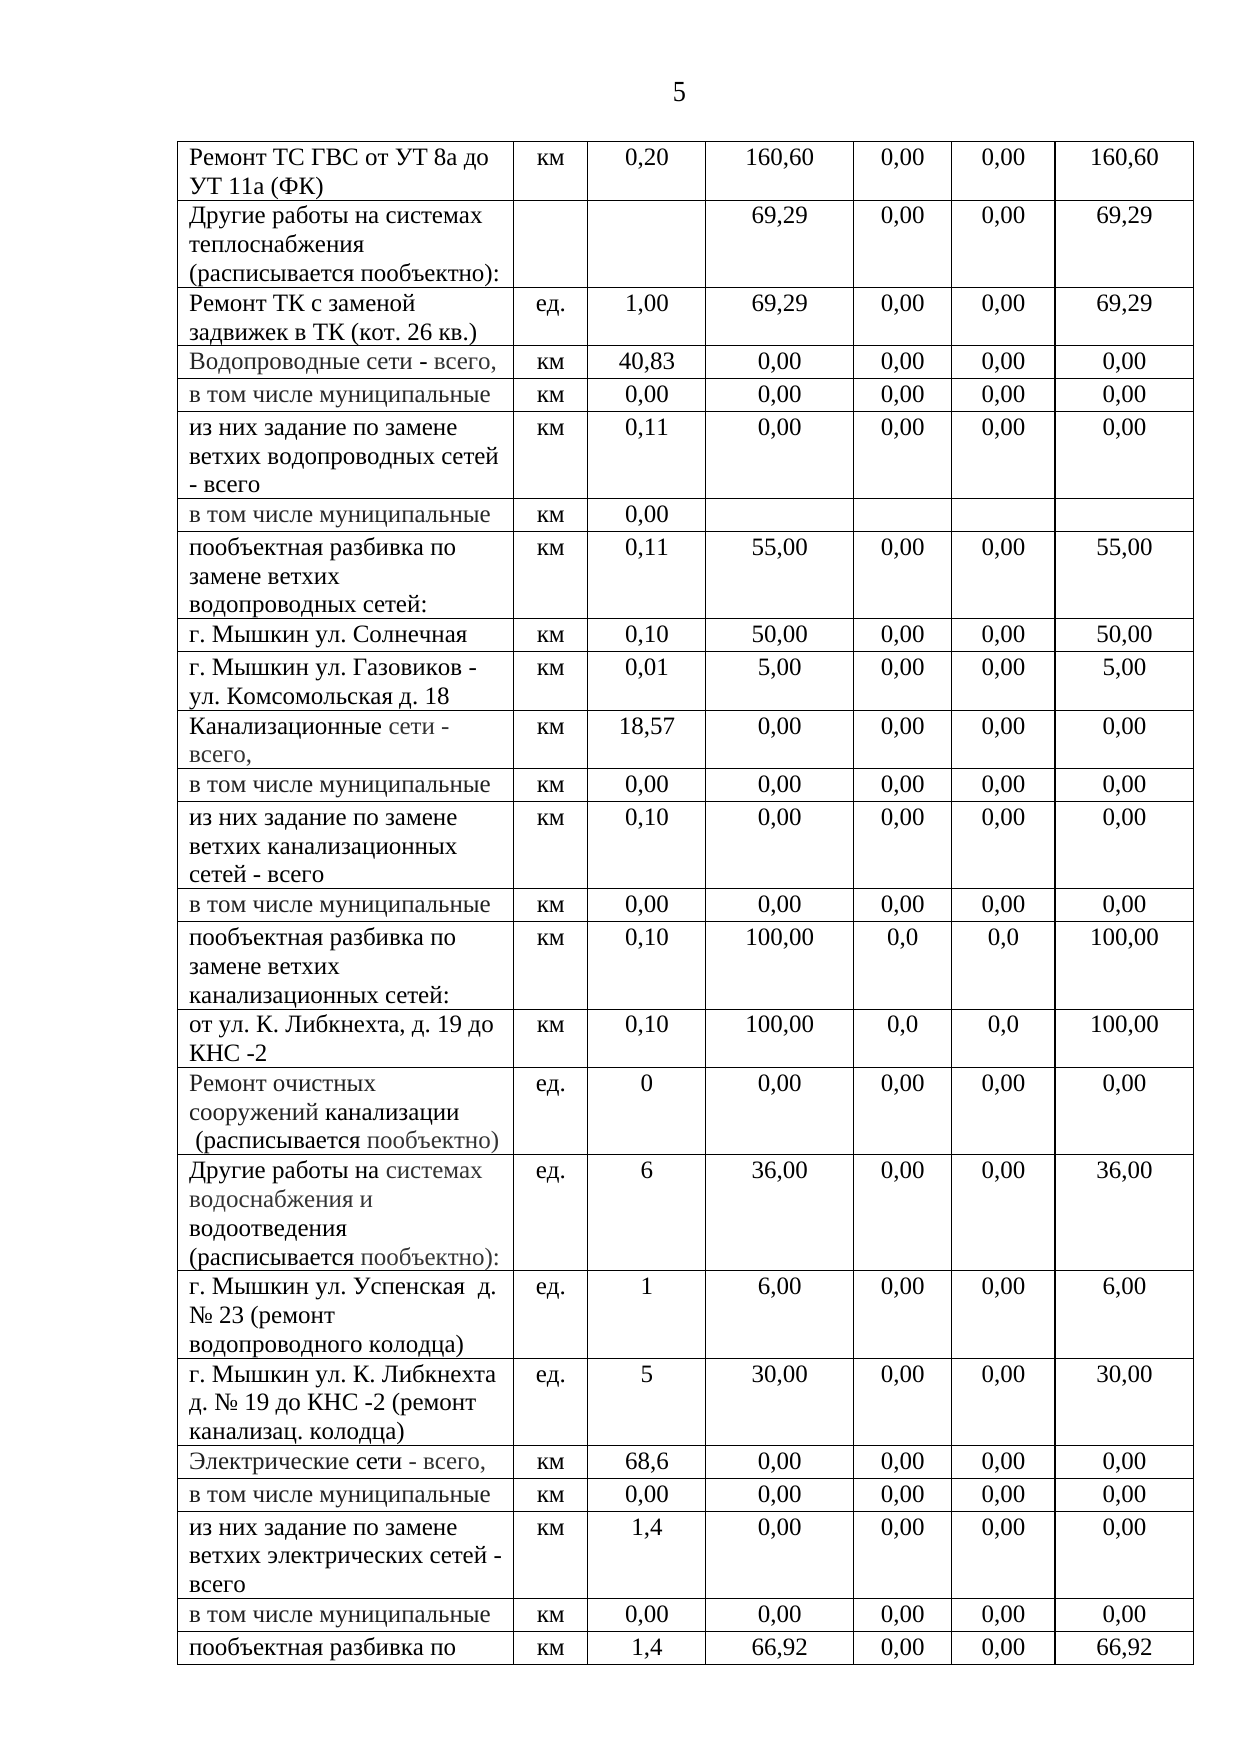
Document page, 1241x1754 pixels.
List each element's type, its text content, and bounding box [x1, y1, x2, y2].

table_cell 0,00 [854, 379, 951, 411]
table_cell Канализационные сети - всего, [178, 711, 513, 768]
table_cell 160,60 [1056, 142, 1193, 199]
table_cell 0,00 [706, 346, 853, 378]
table_cell 18,57 [588, 711, 705, 768]
table_cell 0,00 [706, 711, 853, 768]
table_cell г. Мышкин ул. К. Либкнехта д. № 19 до КНС -2 (ремонт канализац. колодца) [178, 1359, 513, 1445]
table_cell 0,0 [854, 922, 951, 1008]
table_cell г. Мышкин ул. Успенская д. № 23 (ремонт водопроводного колодца) [178, 1271, 513, 1358]
table_cell 0,00 [1056, 889, 1193, 921]
table_cell [706, 499, 853, 531]
table_cell км [514, 1632, 587, 1664]
table_cell ед. [514, 1155, 587, 1270]
table_cell 1,4 [588, 1632, 705, 1664]
table_cell км [514, 346, 587, 378]
table_cell 0,00 [854, 769, 951, 801]
table_cell 0,00 [854, 1155, 951, 1270]
table_cell км [514, 499, 587, 531]
table_cell км [514, 711, 587, 768]
table_cell 0,00 [706, 379, 853, 411]
table_cell пообъектная разбивка по замене ветхих водопроводных сетей: [178, 532, 513, 618]
table_cell 0,10 [588, 1010, 705, 1067]
table_cell 6,00 [706, 1271, 853, 1358]
table_cell 5,00 [706, 652, 853, 710]
table_cell 5 [588, 1359, 705, 1445]
table_cell км [514, 532, 587, 618]
table_cell 0,00 [706, 802, 853, 888]
table_cell 0,00 [854, 1068, 951, 1154]
table_cell 0,00 [952, 1155, 1054, 1270]
table_cell 36,00 [706, 1155, 853, 1270]
table_cell 0,00 [952, 1068, 1054, 1154]
table_cell 0,00 [1056, 1512, 1193, 1598]
table_cell 0,00 [588, 889, 705, 921]
table_cell 1 [588, 1271, 705, 1358]
table_cell 100,00 [706, 1010, 853, 1067]
table_cell 0,00 [1056, 1479, 1193, 1511]
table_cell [178, 1632, 513, 1664]
table_cell км [514, 652, 587, 710]
table_cell 0 [588, 1068, 705, 1154]
table_cell 0,00 [706, 1479, 853, 1511]
table_cell 0,00 [1056, 1446, 1193, 1478]
table_cell 0,00 [854, 619, 951, 651]
table_cell 0,00 [706, 769, 853, 801]
table_cell 0,00 [854, 652, 951, 710]
table_cell 0,00 [952, 1446, 1054, 1478]
table_cell 0,00 [952, 142, 1054, 199]
table_cell 0,00 [854, 1479, 951, 1511]
table_cell 0,00 [952, 346, 1054, 378]
table_cell 0,00 [952, 1512, 1054, 1598]
table_cell в том числе муниципальные [178, 889, 513, 921]
table_cell в том числе муниципальные [178, 1599, 513, 1631]
table_cell 1,4 [588, 1512, 705, 1598]
table_cell км [514, 142, 587, 199]
table_cell 0,00 [854, 412, 951, 498]
table_cell км [514, 922, 587, 1008]
table_cell Другие работы на системах теплоснабжения (расписывается пообъектно): [178, 201, 513, 287]
table_cell 0,00 [588, 1479, 705, 1511]
table_cell 0,00 [1056, 346, 1193, 378]
table_cell в том числе муниципальные [178, 499, 513, 531]
table_cell 40,83 [588, 346, 705, 378]
table_cell 160,60 [706, 142, 853, 199]
table_cell ед. [514, 288, 587, 345]
table_cell от ул. К. Либкнехта, д. 19 до КНС -2 [178, 1010, 513, 1067]
table_cell км [514, 412, 587, 498]
table_cell ед. [514, 1271, 587, 1358]
table_cell 0,00 [706, 1599, 853, 1631]
table_cell 0,00 [1056, 1599, 1193, 1631]
table_cell Другие работы на системах водоснабжения и водоотведения (расписывается пообъектно): [178, 1155, 513, 1270]
table_cell 0,00 [952, 1599, 1054, 1631]
table_cell 69,29 [1056, 201, 1193, 287]
table_cell 0,00 [706, 1446, 853, 1478]
table_cell 0,00 [952, 288, 1054, 345]
table_cell 0,00 [952, 889, 1054, 921]
table_cell 0,00 [952, 412, 1054, 498]
table_cell км [514, 769, 587, 801]
table_cell 0,00 [854, 711, 951, 768]
table_cell 0,00 [1056, 711, 1193, 768]
table_cell из них задание по замене ветхих канализационных сетей - всего [178, 802, 513, 888]
table_cell 0,00 [952, 619, 1054, 651]
table_cell 0,00 [854, 1359, 951, 1445]
table_cell г. Мышкин ул. Солнечная [178, 619, 513, 651]
table_cell 0,00 [706, 1512, 853, 1598]
table_cell [514, 201, 587, 287]
table_cell 0,11 [588, 532, 705, 618]
table_cell Водопроводные сети - всего, [178, 346, 513, 378]
table_cell ед. [514, 1068, 587, 1154]
table_cell км [514, 1512, 587, 1598]
table_cell 1,00 [588, 288, 705, 345]
table_cell 0,0 [952, 1010, 1054, 1067]
table_cell 0,10 [588, 619, 705, 651]
table_cell [952, 499, 1054, 531]
table_cell Ремонт ТК с заменой задвижек в ТК (кот. 26 кв.) [178, 288, 513, 345]
table_cell 0,00 [952, 379, 1054, 411]
table_cell 30,00 [706, 1359, 853, 1445]
table_cell 0,00 [854, 532, 951, 618]
table_cell 0,00 [854, 802, 951, 888]
table_cell 0,00 [1056, 802, 1193, 888]
table_cell км [514, 1479, 587, 1511]
table_cell 6,00 [1056, 1271, 1193, 1358]
table_cell 0,00 [952, 652, 1054, 710]
table_cell 0,0 [854, 1010, 951, 1067]
table_cell км [514, 889, 587, 921]
table_cell Ремонт ТС ГВС от УТ 8а до УТ 11а (ФК) [178, 142, 513, 199]
table_cell 0,00 [952, 802, 1054, 888]
table_cell 0,00 [706, 889, 853, 921]
table_cell 69,29 [706, 201, 853, 287]
table_cell 5,00 [1056, 652, 1193, 710]
table_cell из них задание по замене ветхих водопроводных сетей - всего [178, 412, 513, 498]
table_cell 0,00 [952, 532, 1054, 618]
table_cell 0,00 [854, 201, 951, 287]
table_cell 0,00 [854, 346, 951, 378]
table_cell 0,00 [588, 769, 705, 801]
table_cell 69,29 [706, 288, 853, 345]
table_cell 0,00 [854, 1512, 951, 1598]
table_cell 0,10 [588, 922, 705, 1008]
table_cell пообъектная разбивка по замене ветхих канализационных сетей: [178, 922, 513, 1008]
table_cell км [514, 802, 587, 888]
table_cell 0,00 [854, 1446, 951, 1478]
table_cell 0,00 [854, 889, 951, 921]
table_cell 0,00 [1056, 379, 1193, 411]
table_cell 6 [588, 1155, 705, 1270]
table_cell [588, 201, 705, 287]
table_cell 0,00 [952, 1479, 1054, 1511]
table_cell 55,00 [1056, 532, 1193, 618]
table_cell 0,00 [1056, 1068, 1193, 1154]
table_cell 69,29 [1056, 288, 1193, 345]
table_cell км [514, 1599, 587, 1631]
table_cell 0,00 [952, 201, 1054, 287]
table_cell км [514, 1010, 587, 1067]
table_cell 0,00 [854, 1632, 951, 1664]
table_cell 0,00 [588, 1599, 705, 1631]
table_cell км [514, 1446, 587, 1478]
table_cell ед. [514, 1359, 587, 1445]
table_cell 0,11 [588, 412, 705, 498]
table_cell 66,92 [1056, 1632, 1193, 1664]
table_cell 100,00 [706, 922, 853, 1008]
table_cell [854, 499, 951, 531]
table_cell в том числе муниципальные [178, 379, 513, 411]
table_cell 0,00 [1056, 769, 1193, 801]
table_cell 0,00 [854, 288, 951, 345]
table_cell г. Мышкин ул. Газовиков - ул. Комсомольская д. 18 [178, 652, 513, 710]
table_cell 0,00 [854, 142, 951, 199]
table_cell Электрические сети - всего, [178, 1446, 513, 1478]
table_cell 0,00 [588, 499, 705, 531]
table_cell 0,10 [588, 802, 705, 888]
table_cell км [514, 619, 587, 651]
table_cell из них задание по замене ветхих электрических сетей - всего [178, 1512, 513, 1598]
table_cell 0,0 [952, 922, 1054, 1008]
table_cell 66,92 [706, 1632, 853, 1664]
table_cell в том числе муниципальные [178, 769, 513, 801]
table_cell 0,00 [952, 711, 1054, 768]
table_cell 50,00 [1056, 619, 1193, 651]
table_cell 100,00 [1056, 922, 1193, 1008]
table_cell 0,20 [588, 142, 705, 199]
table_cell 68,6 [588, 1446, 705, 1478]
table_cell Ремонт очистных сооружений канализации (расписывается пообъектно) [178, 1068, 513, 1154]
table_cell 0,01 [588, 652, 705, 710]
table_cell 0,00 [952, 769, 1054, 801]
table_cell 0,00 [952, 1271, 1054, 1358]
table_cell в том числе муниципальные [178, 1479, 513, 1511]
table_cell 0,00 [854, 1599, 951, 1631]
table_cell 30,00 [1056, 1359, 1193, 1445]
table_cell 0,00 [952, 1359, 1054, 1445]
table_cell 55,00 [706, 532, 853, 618]
table_cell 100,00 [1056, 1010, 1193, 1067]
table_cell [1056, 499, 1193, 531]
table_cell 0,00 [706, 412, 853, 498]
table_cell км [514, 379, 587, 411]
table_cell 0,00 [854, 1271, 951, 1358]
table_cell 0,00 [588, 379, 705, 411]
table_cell 0,00 [952, 1632, 1054, 1664]
table_cell 50,00 [706, 619, 853, 651]
table_cell 0,00 [706, 1068, 853, 1154]
table_cell 36,00 [1056, 1155, 1193, 1270]
table_cell 0,00 [1056, 412, 1193, 498]
